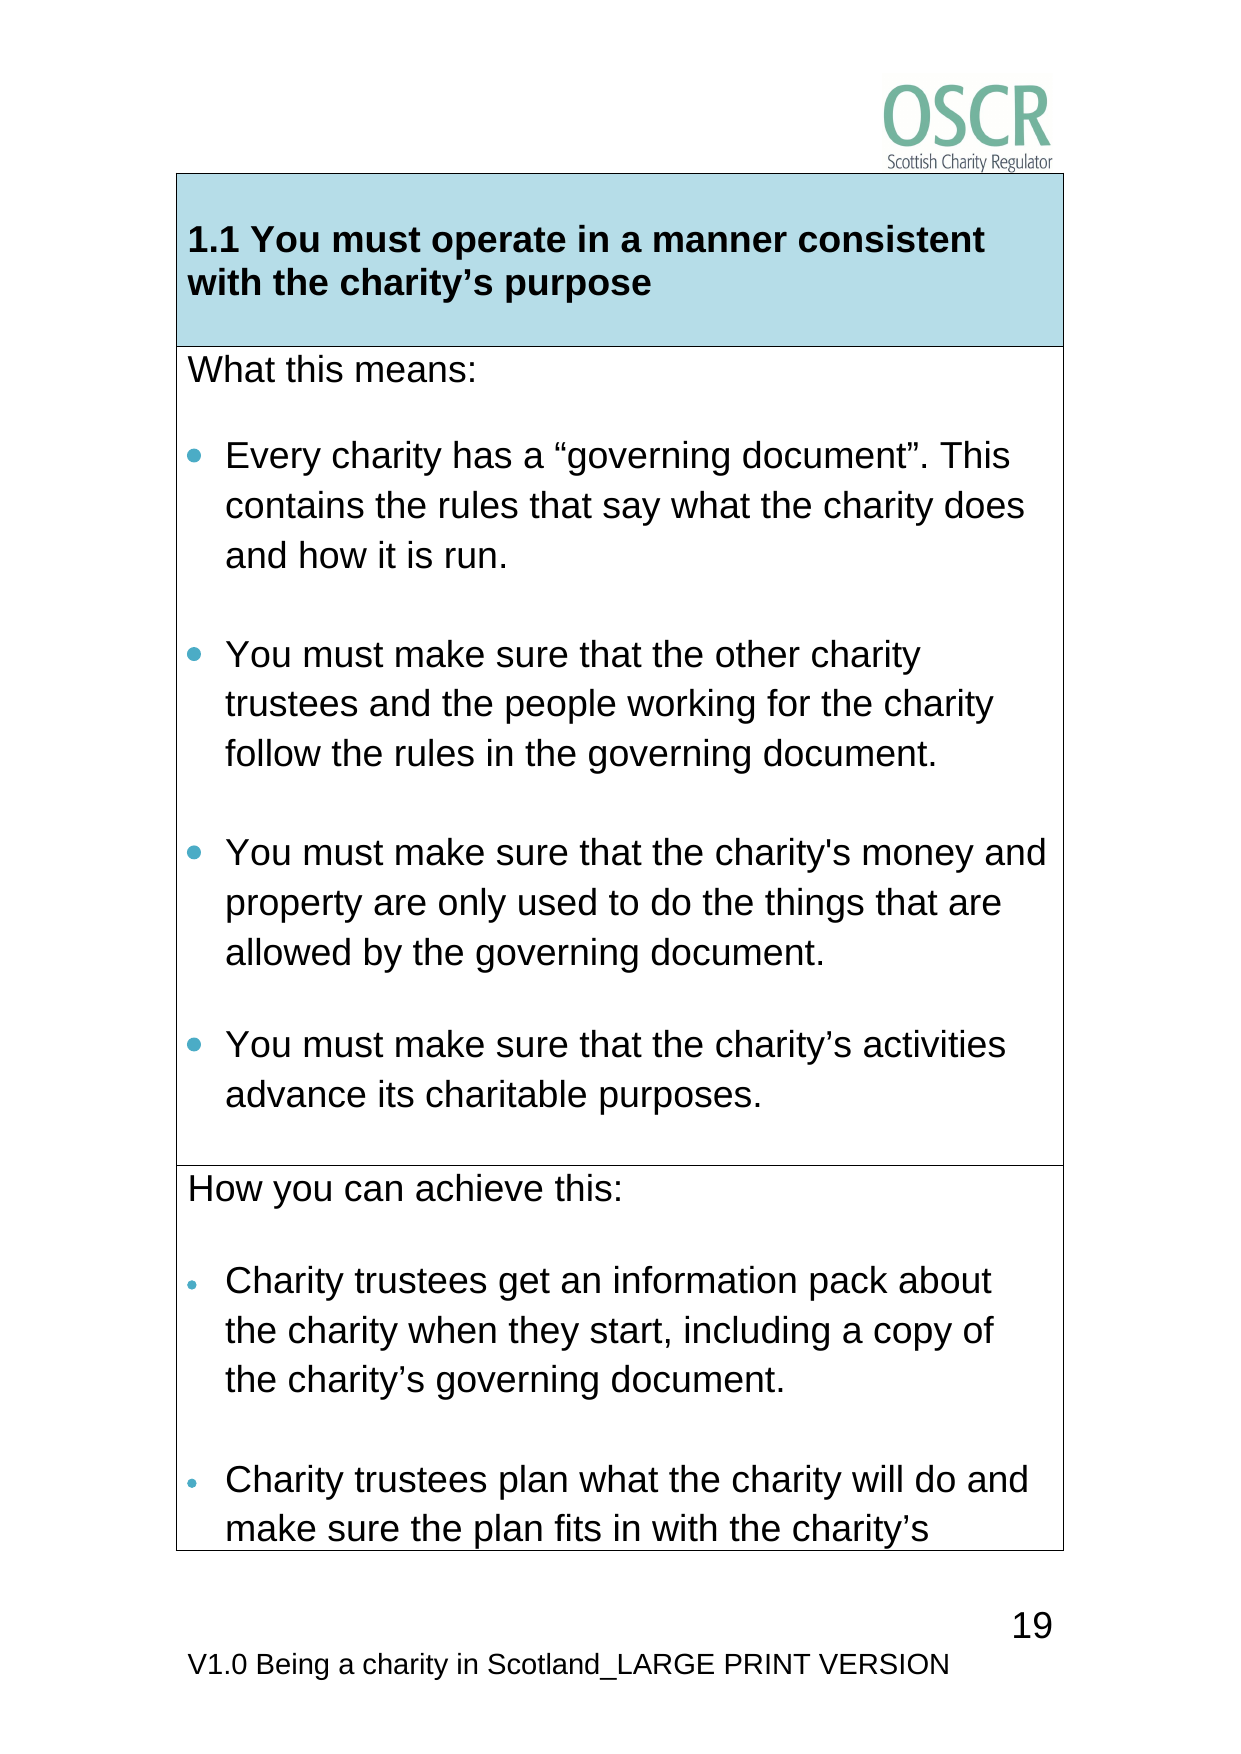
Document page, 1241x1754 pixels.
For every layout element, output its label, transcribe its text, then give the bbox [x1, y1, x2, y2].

table_header What the law says: 1.1 You must operate in a manner consistent with the charity’s purpose [177, 174, 1063, 346]
picture [882, 73, 1053, 173]
table_cell What this means: Every charity has a “governing document”. This contains the rules that say what the charity does and how it is run. You must make sure that the other charity trustees and the people working for the charity follow the rules in the governing document. You must make sure that the charity's money and property are only used to do the things that are allowed by the governing document. You must make sure that the charity’s activities advance its charitable purposes. [177, 347, 1063, 1165]
